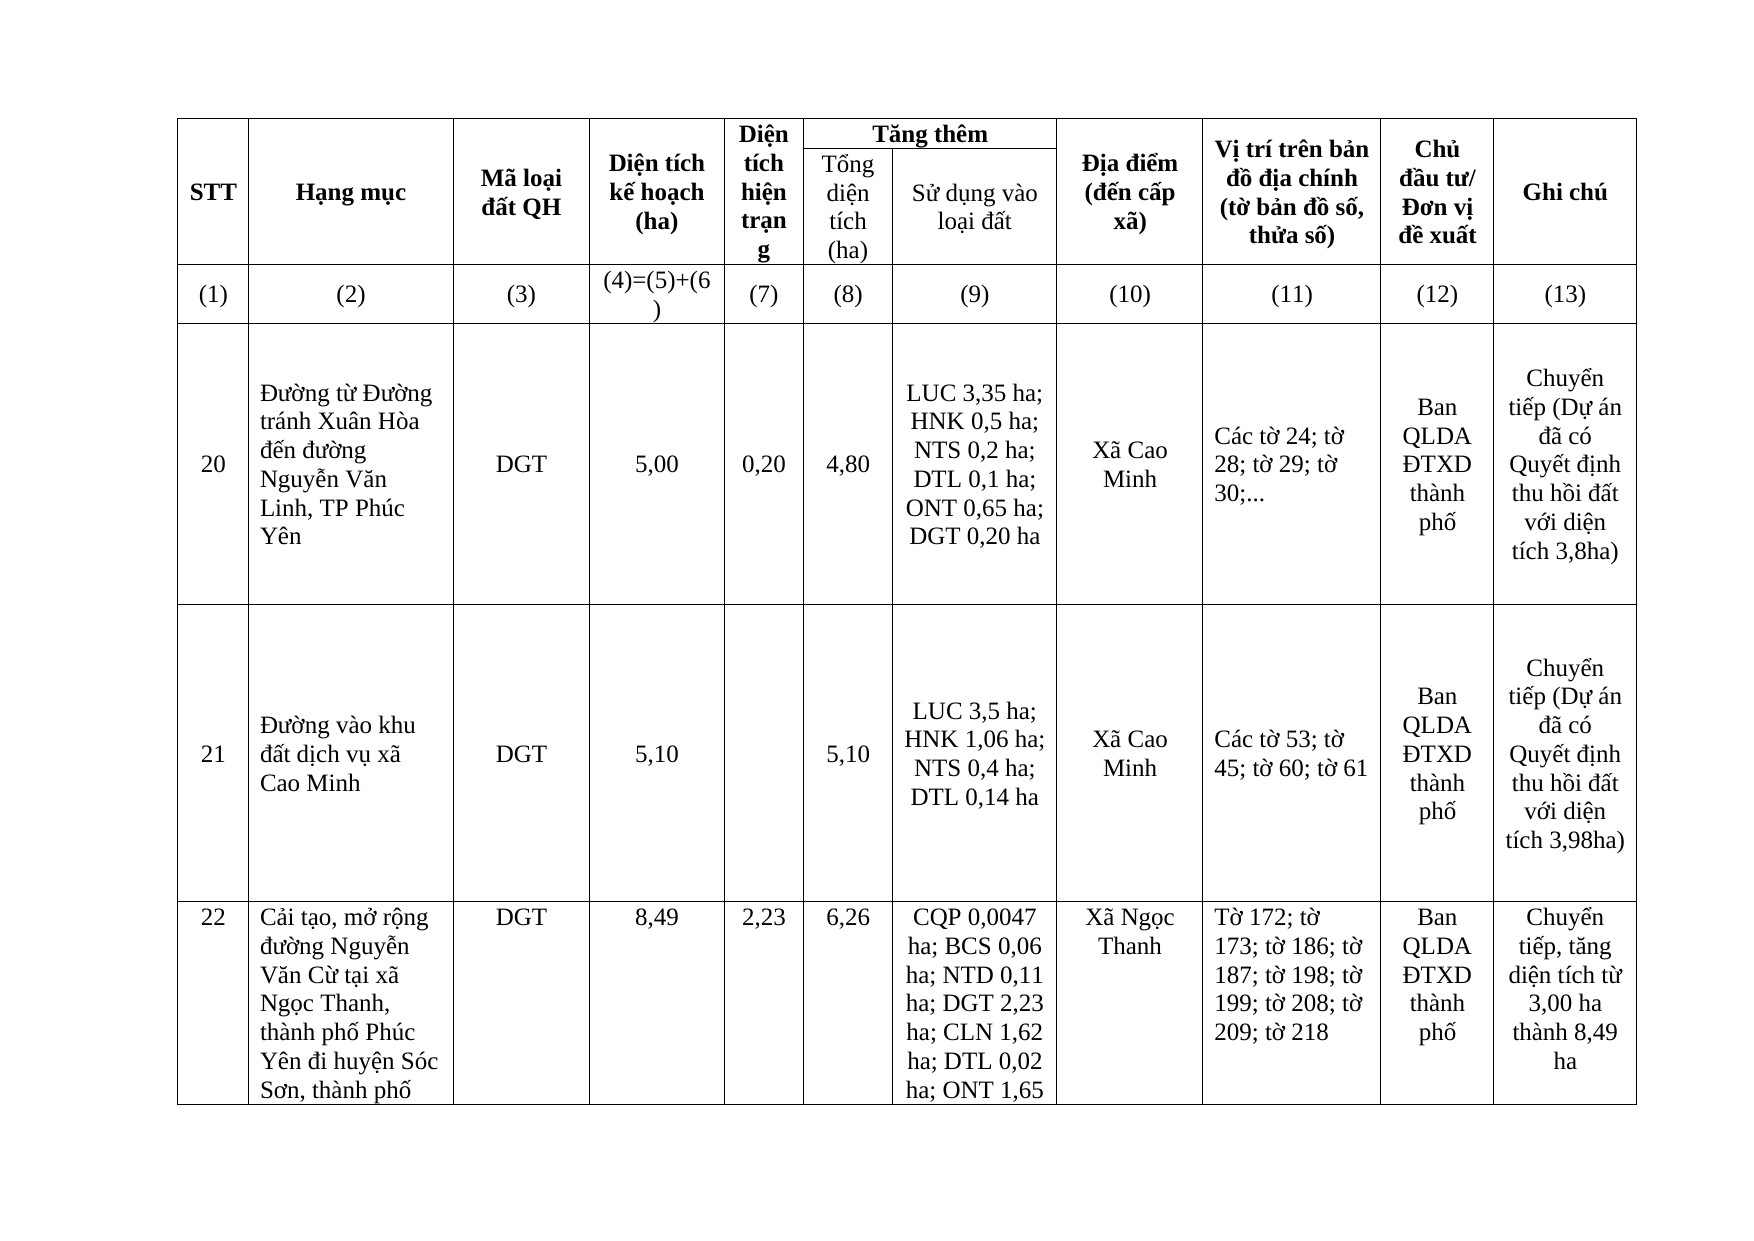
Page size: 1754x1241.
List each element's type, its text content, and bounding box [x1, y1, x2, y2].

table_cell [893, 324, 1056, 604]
table_header Tăng thêm [804, 119, 1056, 148]
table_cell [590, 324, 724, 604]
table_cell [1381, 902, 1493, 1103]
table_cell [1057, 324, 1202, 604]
table_cell (3) [454, 265, 589, 322]
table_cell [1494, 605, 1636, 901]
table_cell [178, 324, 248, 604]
table_cell (1) [178, 265, 248, 322]
table_header Mã loại đất QH [454, 119, 589, 264]
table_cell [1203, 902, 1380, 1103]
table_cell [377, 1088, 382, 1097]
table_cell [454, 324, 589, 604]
table_cell (4)=(5)+(6) [590, 265, 724, 322]
table_header STT [178, 119, 248, 264]
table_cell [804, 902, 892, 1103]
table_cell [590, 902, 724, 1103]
table_cell (2) [249, 265, 453, 322]
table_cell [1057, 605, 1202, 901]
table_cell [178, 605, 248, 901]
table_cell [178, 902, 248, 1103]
table_cell Sử dụng vào loại đất [893, 149, 1056, 264]
table_cell Tổng diện tích (ha) [804, 149, 892, 264]
table_cell (11) [1203, 265, 1380, 322]
table_cell (7) [725, 265, 803, 322]
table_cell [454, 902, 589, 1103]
table_cell (10) [1057, 265, 1202, 322]
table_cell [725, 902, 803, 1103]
table_header Diện tích hiện trạng (ha) [725, 119, 803, 264]
table_header Địa điểm (đến cấp xã) [1057, 119, 1202, 264]
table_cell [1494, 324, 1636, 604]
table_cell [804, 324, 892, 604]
table_cell (12) [1381, 265, 1493, 322]
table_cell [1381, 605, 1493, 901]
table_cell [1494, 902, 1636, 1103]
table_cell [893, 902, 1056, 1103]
table_header Chủ đầu tư/ Đơn vị đề xuất [1381, 119, 1493, 264]
table_cell (8) [804, 265, 892, 322]
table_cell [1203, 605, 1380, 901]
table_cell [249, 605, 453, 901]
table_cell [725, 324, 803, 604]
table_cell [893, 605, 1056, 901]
table_header Ghi chú [1494, 119, 1636, 264]
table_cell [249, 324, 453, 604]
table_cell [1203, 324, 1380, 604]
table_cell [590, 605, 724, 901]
table_header Vị trí trên bản đồ địa chính (tờ bản đồ số, thửa số) [1203, 119, 1380, 264]
table_header Hạng mục [249, 119, 453, 264]
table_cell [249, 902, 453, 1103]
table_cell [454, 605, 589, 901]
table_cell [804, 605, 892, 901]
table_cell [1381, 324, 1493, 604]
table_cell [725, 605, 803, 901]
table_header Diện tích kế hoạch (ha) [590, 119, 724, 264]
table_cell (13) [1494, 265, 1636, 322]
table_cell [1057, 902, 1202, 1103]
table_cell (9) [893, 265, 1056, 322]
